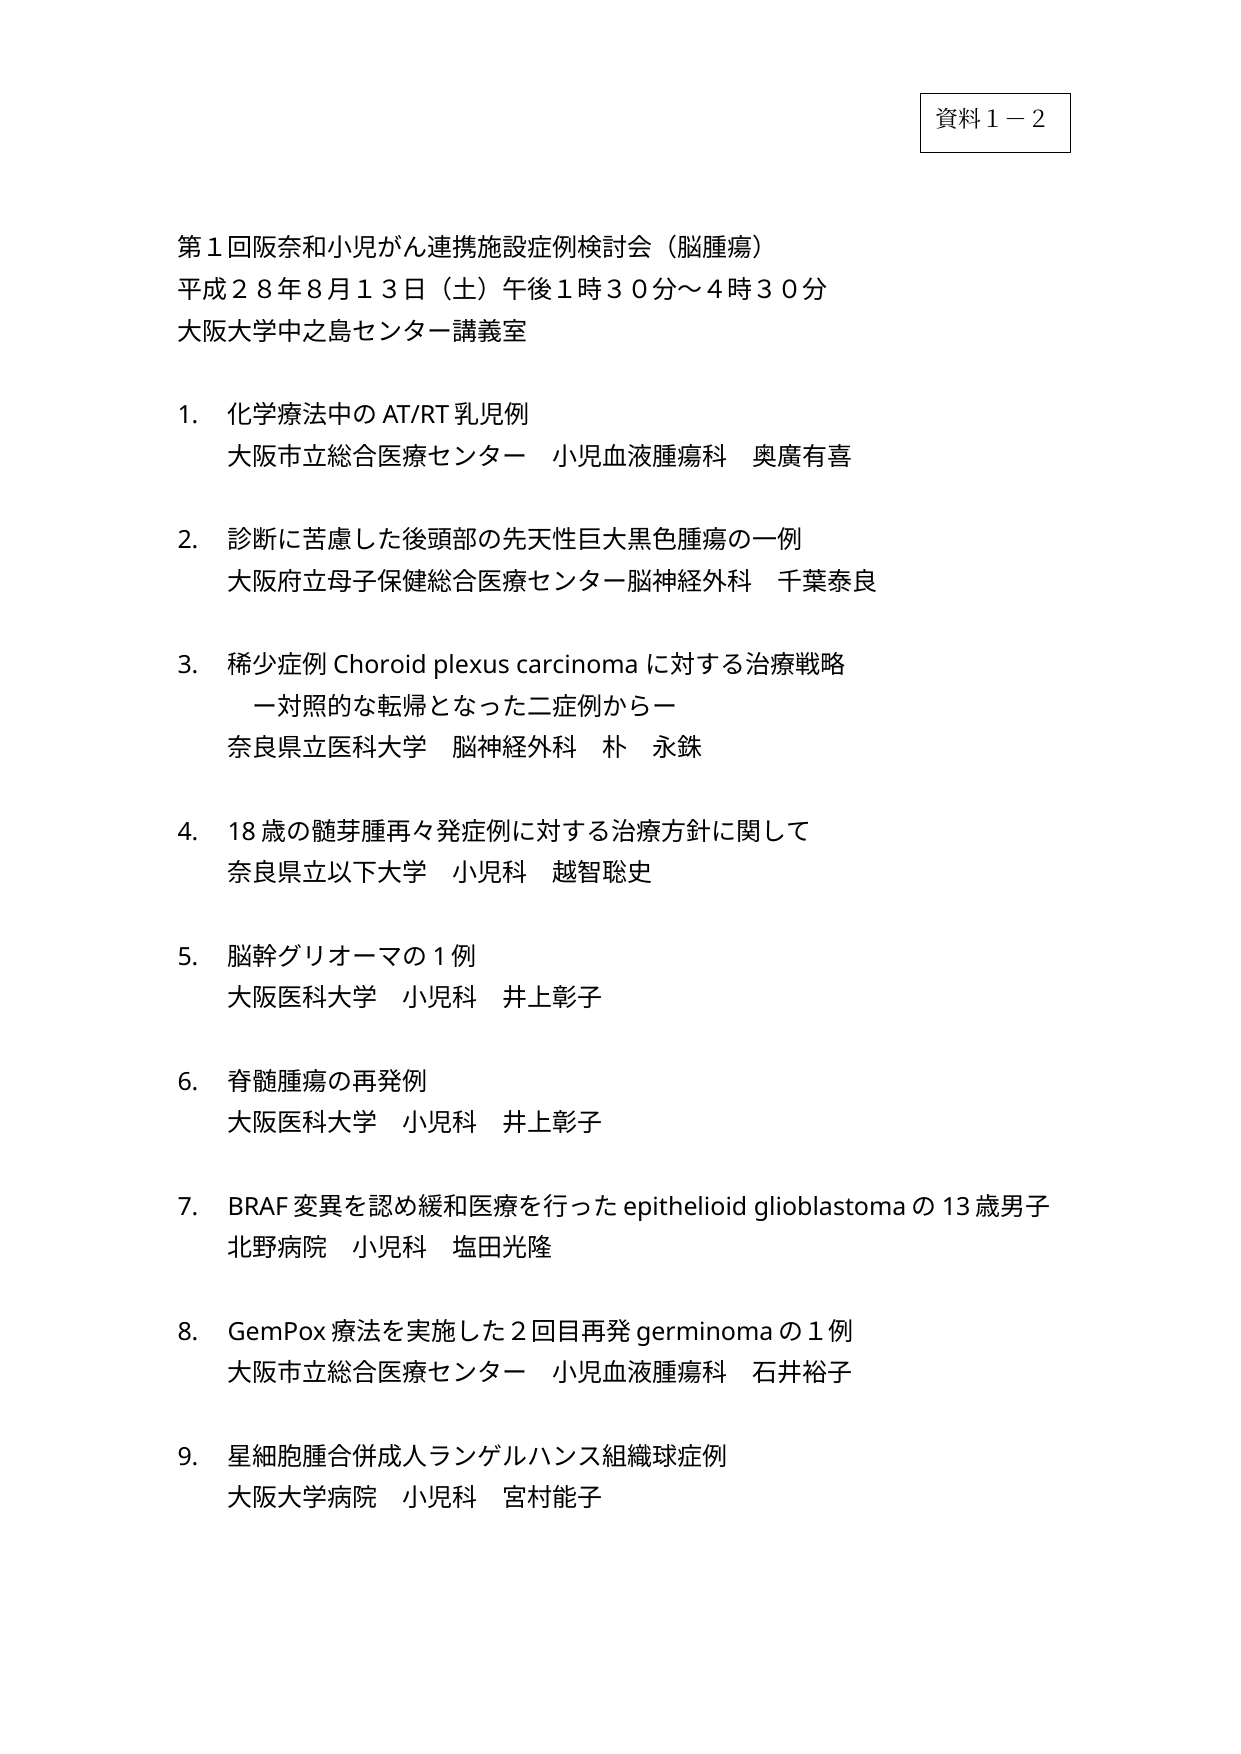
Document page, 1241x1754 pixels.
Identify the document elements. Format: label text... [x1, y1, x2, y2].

list BRAF変異を認め緩和医療を行ったepithelioid glioblastomaの13歳男子 [177, 1183, 1063, 1225]
list 星細胞腫合併成人ランゲルハンス組織球症例 [177, 1433, 1063, 1475]
text ー対照的な転帰となった二症例からー [177, 683, 1063, 725]
text 大阪医科大学 小児科 井上彰子 [177, 975, 1063, 1017]
text 大阪市立総合医療センター 小児血液腫瘍科 奥廣有喜 [177, 433, 1063, 475]
text 大阪医科大学 小児科 井上彰子 [177, 1100, 1063, 1142]
text 北野病院 小児科 塩田光隆 [177, 1225, 1063, 1267]
text 大阪大学病院 小児科 宮村能子 [177, 1475, 1063, 1517]
list 脊髄腫瘍の再発例 [177, 1058, 1063, 1100]
text 平成２８年８月１３日（土）午後１時３０分〜４時３０分 [177, 267, 1063, 308]
text 奈良県立以下大学 小児科 越智聡史 [177, 850, 1063, 892]
list 診断に苦慮した後頭部の先天性巨大黒色腫瘍の一例 [177, 517, 1063, 558]
list 化学療法中のAT/RT乳児例 [177, 392, 1063, 433]
text 大阪府立母子保健総合医療センター脳神経外科 千葉泰良 [177, 558, 1063, 600]
text 第１回阪奈和小児がん連携施設症例検討会（脳腫瘍） [177, 225, 1063, 267]
text 大阪市立総合医療センター 小児血液腫瘍科 石井裕子 [177, 1350, 1063, 1392]
list 脳幹グリオーマの1例 [177, 933, 1063, 975]
text 奈良県立医科大学 脳神経外科 朴 永銖 [177, 725, 1063, 767]
text 大阪大学中之島センター講義室 [177, 308, 1063, 350]
list 18歳の髄芽腫再々発症例に対する治療方針に関して [177, 808, 1063, 850]
list 稀少症例 Choroid plexus carcinoma に対する治療戦略 [177, 642, 1063, 683]
list GemPox療法を実施した２回目再発germinomaの１例 [177, 1308, 1063, 1350]
